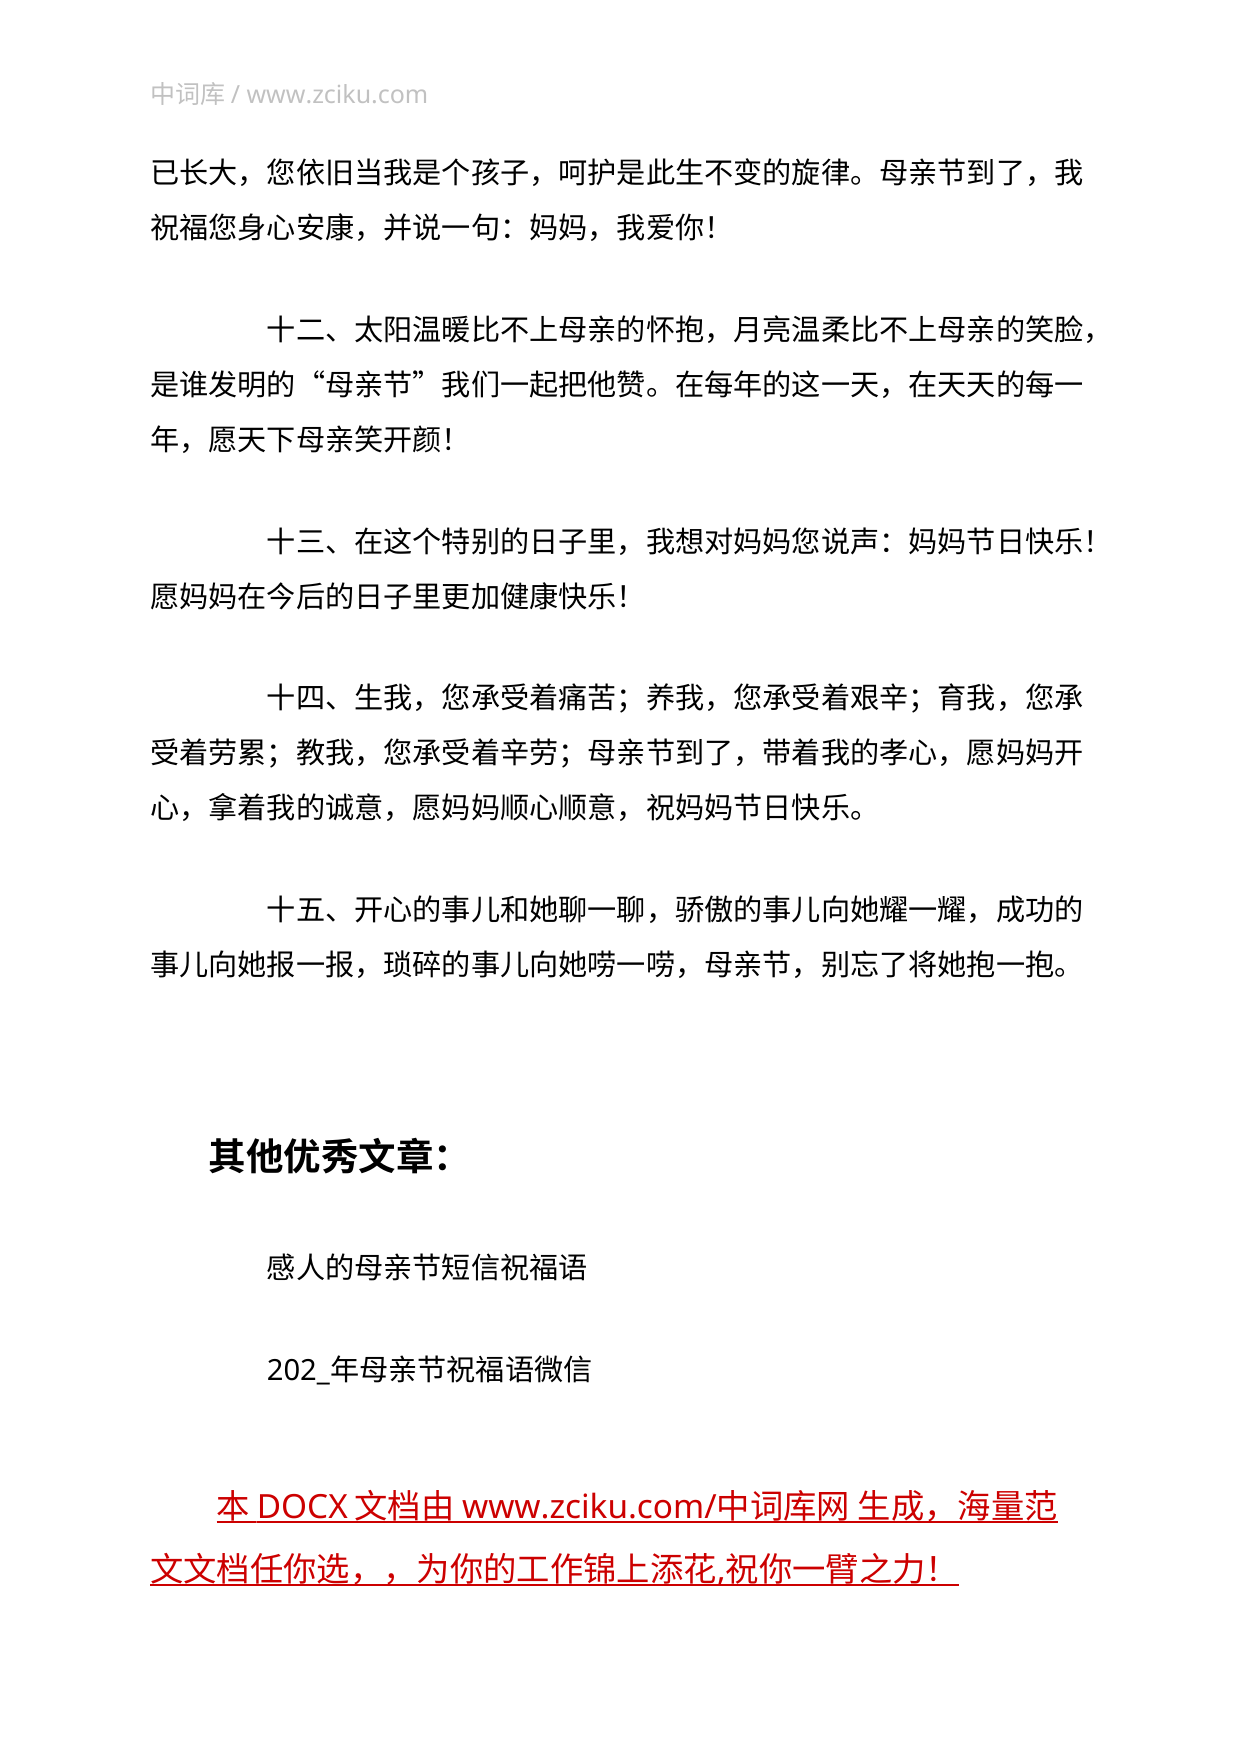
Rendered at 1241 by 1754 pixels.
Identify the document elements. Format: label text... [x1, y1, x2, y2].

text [150, 150, 1090, 247]
text 感人的母亲节短信祝福语 [150, 1245, 1090, 1287]
text 本DOCX文档由 www.zciku.com/中词库网 生成，海量范文文档任你选，，为你的工作锦上添花,祝你一臂之力！ [150, 1480, 1090, 1591]
text 其他优秀文章： [150, 1127, 1090, 1182]
text 十三、在这个特别的日子里，我想对妈妈您说声：妈妈节日快乐！愿妈妈在今后的日子里更加健康快乐！ [150, 518, 1090, 615]
text 202_年母亲节祝福语微信 [150, 1346, 1090, 1389]
text 十二、太阳温暖比不上母亲的怀抱，月亮温柔比不上母亲的笑脸，是谁发明的“母亲节”我们一起把他赞。在每年的这一天，在天天的每一年，愿天下母亲笑开颜！ [150, 307, 1090, 459]
text 十五、开心的事儿和她聊一聊，骄傲的事儿向她耀一耀，成功的事儿向她报一报，琐碎的事儿向她唠一唠，母亲节，别忘了将她抱一抱。 [150, 886, 1090, 984]
text 十四、生我，您承受着痛苦；养我，您承受着艰辛；育我，您承受着劳累；教我，您承受着辛劳；母亲节到了，带着我的孝心，愿妈妈开心，拿着我的诚意，愿妈妈顺心顺意，祝妈妈节日快乐。 [150, 675, 1090, 827]
